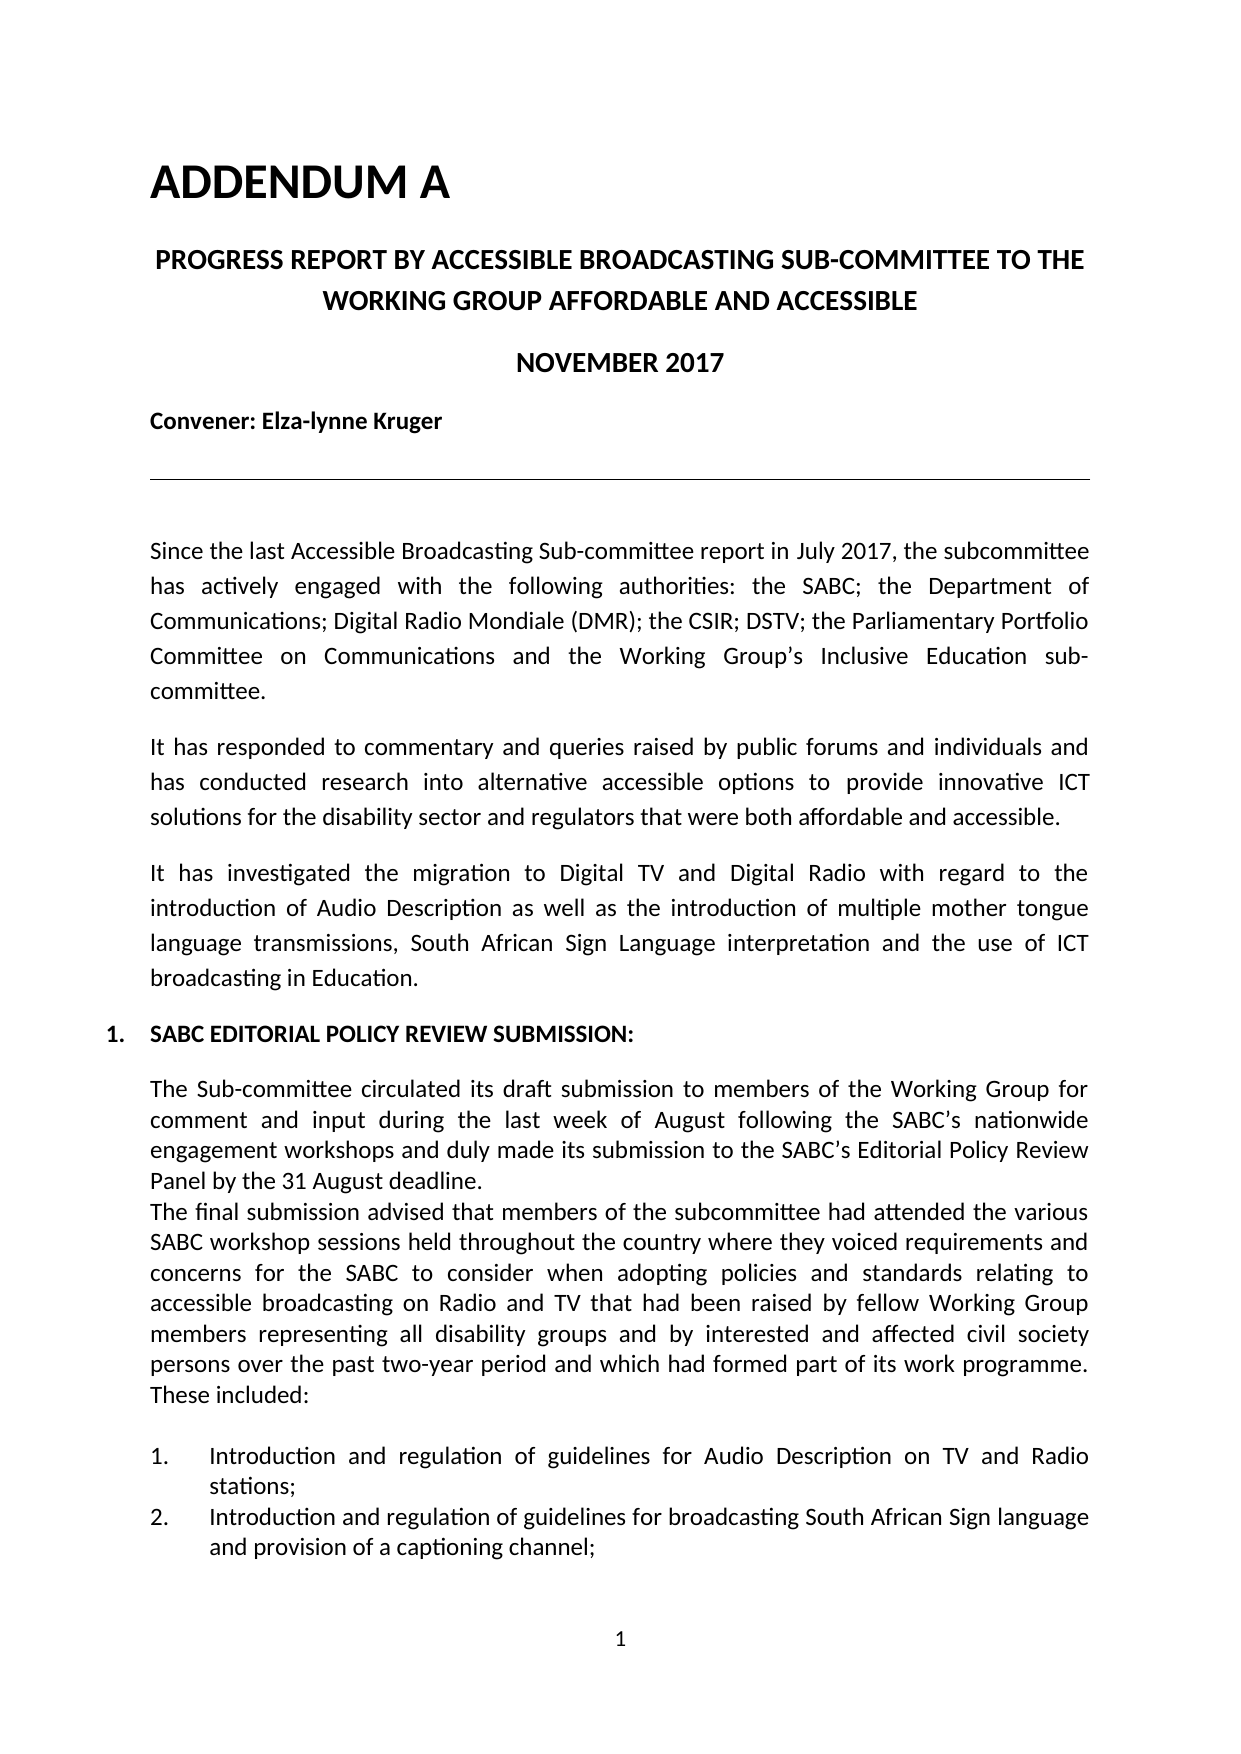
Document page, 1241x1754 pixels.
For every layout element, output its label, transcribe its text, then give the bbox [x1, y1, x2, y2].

text It has investigated the migration to Digital TV and Digital Radio with regard to the introduction of Audio Description as well as the introduction of multiple mother tongue language transmissions, South African Sign Language interpretation and the use of ICT broadcasting in Education. [150, 857, 1090, 992]
text ADDENDUM A [150, 150, 1090, 211]
text NOVEMBER 2017 [150, 344, 1090, 379]
list Introduction and regulation of guidelines for Audio Description on TV and Radio stations; [150, 1440, 1090, 1501]
text It has responded to commentary and queries raised by public forums and individuals and has conducted research into alternative accessible options to provide innovative ICT solutions for the disability sector and regulators that were both affordable and accessible. [150, 731, 1090, 832]
text Since the last Accessible Broadcasting Sub-committee report in July 2017, the subcommittee has actively engaged with the following authorities: the SABC; the Department of Communications; Digital Radio Mondiale (DMR); the CSIR; DSTV; the Parliamentary Portfolio Committee on Communications and the Working Group’s Inclusive Education sub-committee. [150, 535, 1090, 706]
text The Sub-committee circulated its draft submission to members of the Working Group for comment and input during the last week of August following the SABC’s nationwide engagement workshops and duly made its submission to the SABC’s Editorial Policy Review Panel by the 31 August deadline. [150, 1074, 1090, 1196]
text PROGRESS REPORT BY ACCESSIBLE BROADCASTING SUB-COMMITTEE TO THE WORKING GROUP AFFORDABLE AND ACCESSIBLE [150, 241, 1090, 317]
list SABC EDITORIAL POLICY REVIEW SUBMISSION: [106, 1018, 1090, 1048]
text The final submission advised that members of the subcommittee had attended the various SABC workshop sessions held throughout the country where they voiced requirements and concerns for the SABC to consider when adopting policies and standards relating to accessible broadcasting on Radio and TV that had been raised by fellow Working Group members representing all disability groups and by interested and affected civil society persons over the past two-year period and which had formed part of its work programme. These included: [150, 1196, 1090, 1409]
list Introduction and regulation of guidelines for broadcasting South African Sign language and provision of a captioning channel; [150, 1501, 1090, 1562]
text Convener: Elza-lynne Kruger [150, 405, 1090, 436]
